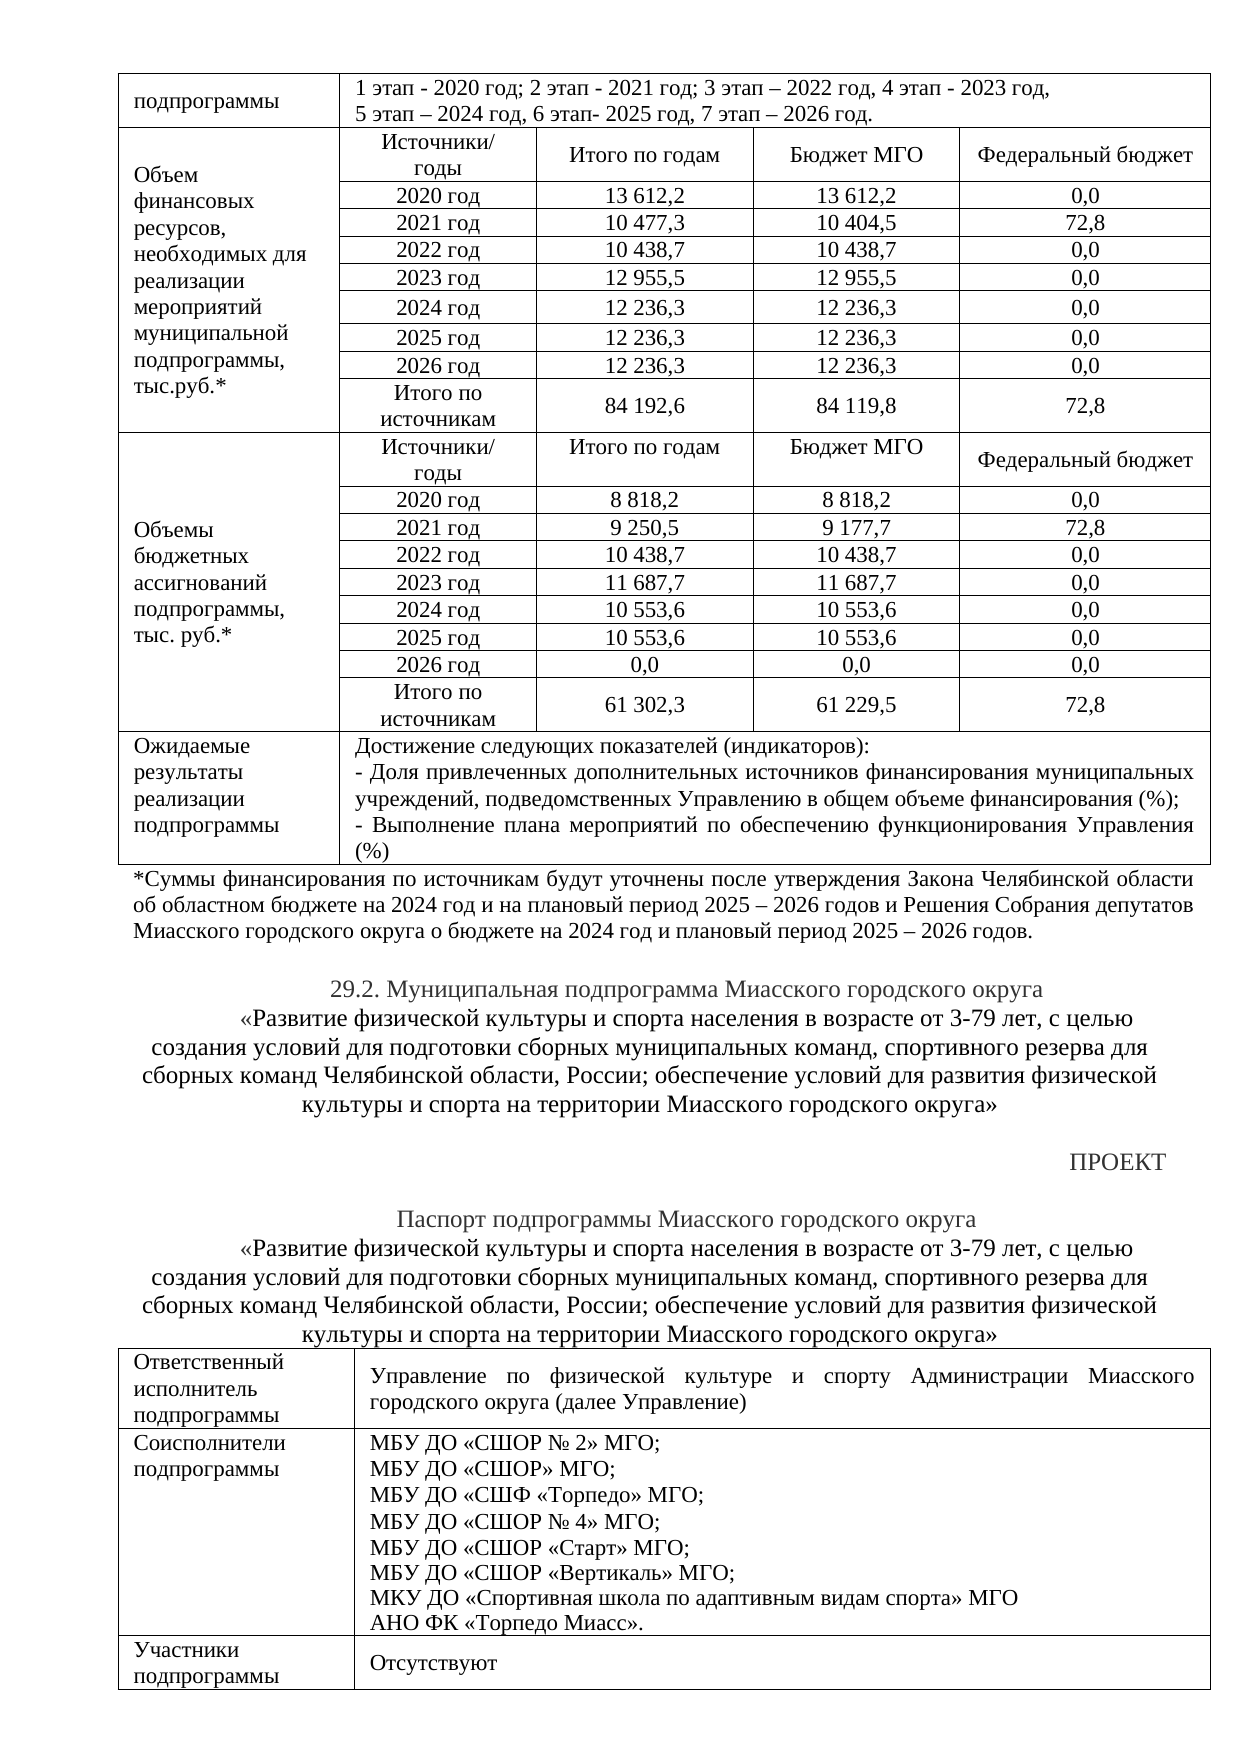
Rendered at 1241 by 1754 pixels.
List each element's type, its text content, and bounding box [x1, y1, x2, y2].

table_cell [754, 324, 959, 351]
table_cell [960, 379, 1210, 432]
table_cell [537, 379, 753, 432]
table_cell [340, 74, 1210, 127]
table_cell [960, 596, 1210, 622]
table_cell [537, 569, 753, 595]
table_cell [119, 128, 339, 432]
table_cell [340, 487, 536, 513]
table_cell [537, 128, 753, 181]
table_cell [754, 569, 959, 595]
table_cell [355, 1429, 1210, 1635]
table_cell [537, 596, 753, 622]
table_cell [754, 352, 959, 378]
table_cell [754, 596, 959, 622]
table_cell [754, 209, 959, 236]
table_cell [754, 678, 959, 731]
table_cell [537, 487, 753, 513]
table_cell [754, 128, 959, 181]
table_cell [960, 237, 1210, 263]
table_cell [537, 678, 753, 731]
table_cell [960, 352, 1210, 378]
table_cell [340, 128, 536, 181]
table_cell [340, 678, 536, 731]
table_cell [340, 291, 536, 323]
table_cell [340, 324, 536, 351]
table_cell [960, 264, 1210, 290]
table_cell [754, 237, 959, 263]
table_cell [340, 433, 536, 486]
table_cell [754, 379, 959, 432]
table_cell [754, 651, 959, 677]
text Паспорт подпрограммы Миасского городского округа [133, 1204, 1166, 1233]
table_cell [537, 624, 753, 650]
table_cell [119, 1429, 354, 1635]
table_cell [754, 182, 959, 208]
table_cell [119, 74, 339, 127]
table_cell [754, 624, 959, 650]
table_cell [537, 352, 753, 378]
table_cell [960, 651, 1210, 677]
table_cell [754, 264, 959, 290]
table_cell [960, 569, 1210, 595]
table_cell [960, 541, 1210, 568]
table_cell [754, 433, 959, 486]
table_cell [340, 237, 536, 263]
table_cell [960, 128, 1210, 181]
text *Суммы финансирования по источникам будут уточнены после утверждения Закона Челябинской области об областном бюджете на 2024 год и на плановый период 2025 – 2026 годов и Решения Собрания депутатов Миасского городского округа о бюджете на 2024 год и плановый период 2025 – 2026 годов. [133, 865, 1196, 944]
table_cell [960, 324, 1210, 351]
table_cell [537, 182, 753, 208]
text «Развитие физической культуры и спорта населения в возрасте от 3-79 лет, с целью создания условий для подготовки сборных муниципальных команд, спортивного резерва для сборных команд Челябинской области, России; обеспечение условий для развития физической культуры и спорта на территории Миасского городского округа» [133, 1233, 1166, 1348]
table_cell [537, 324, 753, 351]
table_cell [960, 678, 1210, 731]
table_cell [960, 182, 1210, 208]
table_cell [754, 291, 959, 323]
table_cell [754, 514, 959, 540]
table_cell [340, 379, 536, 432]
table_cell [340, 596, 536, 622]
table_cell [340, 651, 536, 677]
text ПРОЕКТ [133, 1147, 1166, 1175]
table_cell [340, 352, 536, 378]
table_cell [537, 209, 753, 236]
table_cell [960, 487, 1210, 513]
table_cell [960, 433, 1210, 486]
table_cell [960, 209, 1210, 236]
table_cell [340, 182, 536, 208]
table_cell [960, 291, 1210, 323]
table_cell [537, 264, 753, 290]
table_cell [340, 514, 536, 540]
text «Развитие физической культуры и спорта населения в возрасте от 3-79 лет, с целью создания условий для подготовки сборных муниципальных команд, спортивного резерва для сборных команд Челябинской области, России; обеспечение условий для развития физической культуры и спорта на территории Миасского городского округа» [133, 1003, 1166, 1118]
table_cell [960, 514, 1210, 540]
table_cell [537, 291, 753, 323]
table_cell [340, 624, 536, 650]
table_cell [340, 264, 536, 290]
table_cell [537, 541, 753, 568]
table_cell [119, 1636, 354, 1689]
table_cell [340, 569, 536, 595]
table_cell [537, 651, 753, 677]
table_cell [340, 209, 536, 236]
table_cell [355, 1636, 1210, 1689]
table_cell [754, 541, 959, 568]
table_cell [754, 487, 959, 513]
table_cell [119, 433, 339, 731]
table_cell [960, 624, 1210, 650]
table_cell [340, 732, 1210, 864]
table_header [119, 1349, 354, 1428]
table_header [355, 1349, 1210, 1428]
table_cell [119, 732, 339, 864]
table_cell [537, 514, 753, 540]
text 29.2. Муниципальная подпрограмма Миасского городского округа [133, 974, 1166, 1003]
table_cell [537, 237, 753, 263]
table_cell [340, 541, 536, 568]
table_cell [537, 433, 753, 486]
